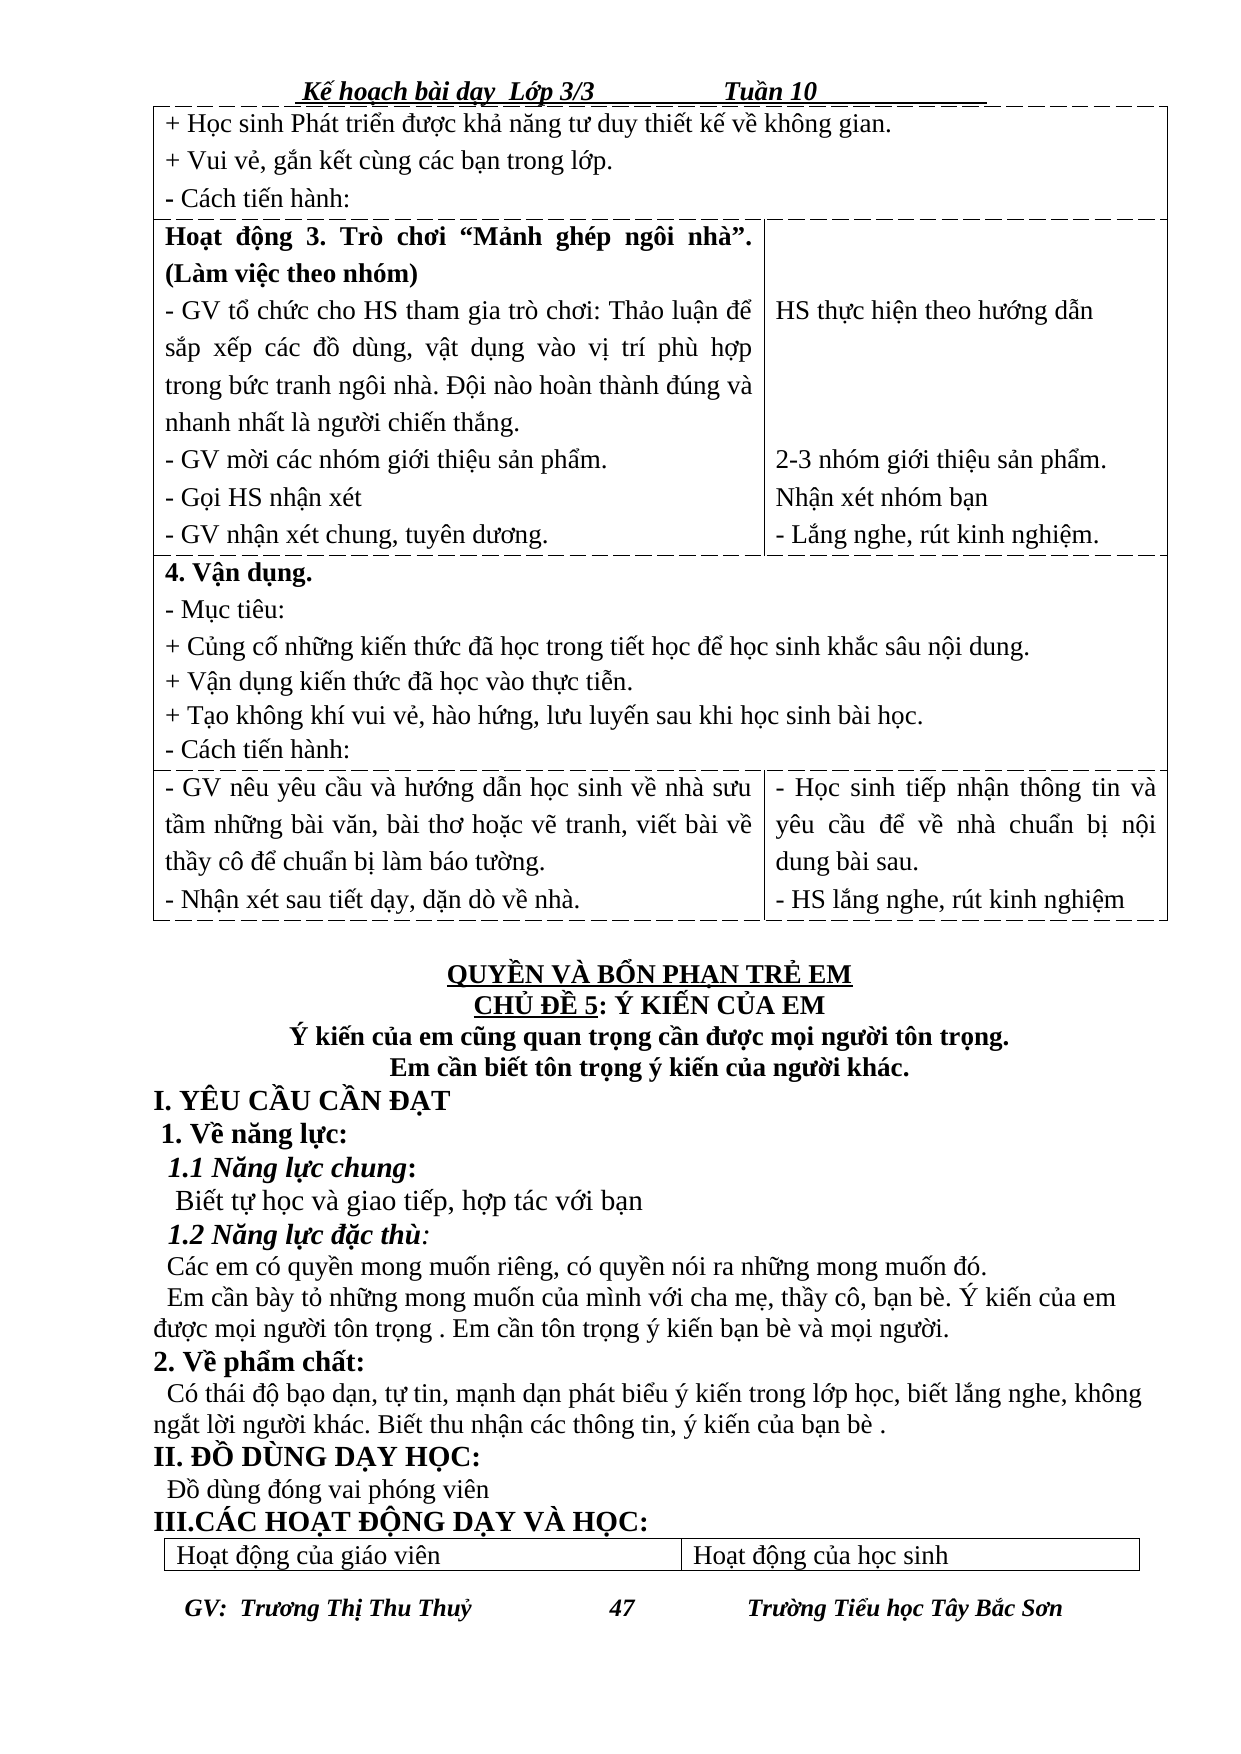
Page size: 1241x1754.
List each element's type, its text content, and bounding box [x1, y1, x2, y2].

text 1.2 Năng lực đặc thù: [153, 1217, 1146, 1250]
text Biết tự học và giao tiếp, hợp tác với bạn [153, 1183, 1146, 1217]
table_cell 4. Vận dụng. - Mục tiêu: + Củng cố những kiến thức đã học trong tiết học để học sinh khắc sâu nội dung. + Vận dụng kiến thức đã học vào thực tiễn. + Tạo không khí vui vẻ, hào hứng, lưu luyến sau khi học sinh bài học. - Cách tiến hành: [154, 555, 1167, 770]
text QUYỀN VÀ BỔN PHẠN TRẺ EM [153, 958, 1146, 989]
text III.CÁC HOẠT ĐỘNG DẠY VÀ HỌC: [153, 1504, 1146, 1538]
text I. YÊU CẦU CẦN ĐẠT [153, 1083, 1146, 1116]
text 2. Về phẩm chất: [153, 1344, 1146, 1377]
text Em cần biết tôn trọng ý kiến của người khác. [153, 1051, 1146, 1083]
table_cell - GV nêu yêu cầu và hướng dẫn học sinh về nhà sưu tầm những bài văn, bài thơ hoặc vẽ tranh, viết bài về thầy cô để chuẩn bị làm báo tường. - Nhận xét sau tiết dạy, dặn dò về nhà. [154, 770, 764, 920]
text II. ĐỒ DÙNG DẠY HỌC: [153, 1439, 1146, 1473]
table_cell HS thực hiện theo hướng dẫn 2-3 nhóm giới thiệu sản phẩm. Nhận xét nhóm bạn - Lắng nghe, rút kinh nghiệm. [765, 219, 1167, 555]
table_header Hoạt động của học sinh [682, 1539, 1139, 1570]
text CHỦ ĐỀ 5: Ý KIẾN CỦA EM [153, 989, 1146, 1020]
text 1. Về năng lực: [153, 1116, 1146, 1150]
text Các em có quyền mong muốn riêng, có quyền nói ra những mong muốn đó. [153, 1250, 1146, 1281]
text Đồ dùng đóng vai phóng viên [153, 1473, 1146, 1504]
text Ý kiến của em cũng quan trọng cần được mọi người tôn trọng. [153, 1020, 1146, 1051]
table_header Hoạt động của giáo viên [165, 1539, 681, 1570]
text Có thái độ bạo dạn, tự tin, mạnh dạn phát biểu ý kiến trong lớp học, biết lắng nghe, không ngắt lời người khác. Biết thu nhận các thông tin, ý kiến của bạn bè . [153, 1377, 1146, 1439]
table_cell - Học sinh tiếp nhận thông tin và yêu cầu để về nhà chuẩn bị nội dung bài sau. - HS lắng nghe, rút kinh nghiệm [765, 770, 1167, 920]
text 1.1 Năng lực chung: [153, 1150, 1146, 1183]
text Em cần bày tỏ những mong muốn của mình với cha mẹ, thầy cô, bạn bè. Ý kiến của em được mọi người tôn trọng . Em cần tôn trọng ý kiến bạn bè và mọi người. [153, 1281, 1146, 1344]
table_cell Hoạt động 3. Trò chơi “Mảnh ghép ngôi nhà”. (Làm việc theo nhóm) - GV tổ chức cho HS tham gia trò chơi: Thảo luận để sắp xếp các đồ dùng, vật dụng vào vị trí phù hợp trong bức tranh ngôi nhà. Đội nào hoàn thành đúng và nhanh nhất là người chiến thắng. - GV mời các nhóm giới thiệu sản phẩm. - Gọi HS nhận xét - GV nhận xét chung, tuyên dương. [154, 219, 764, 555]
